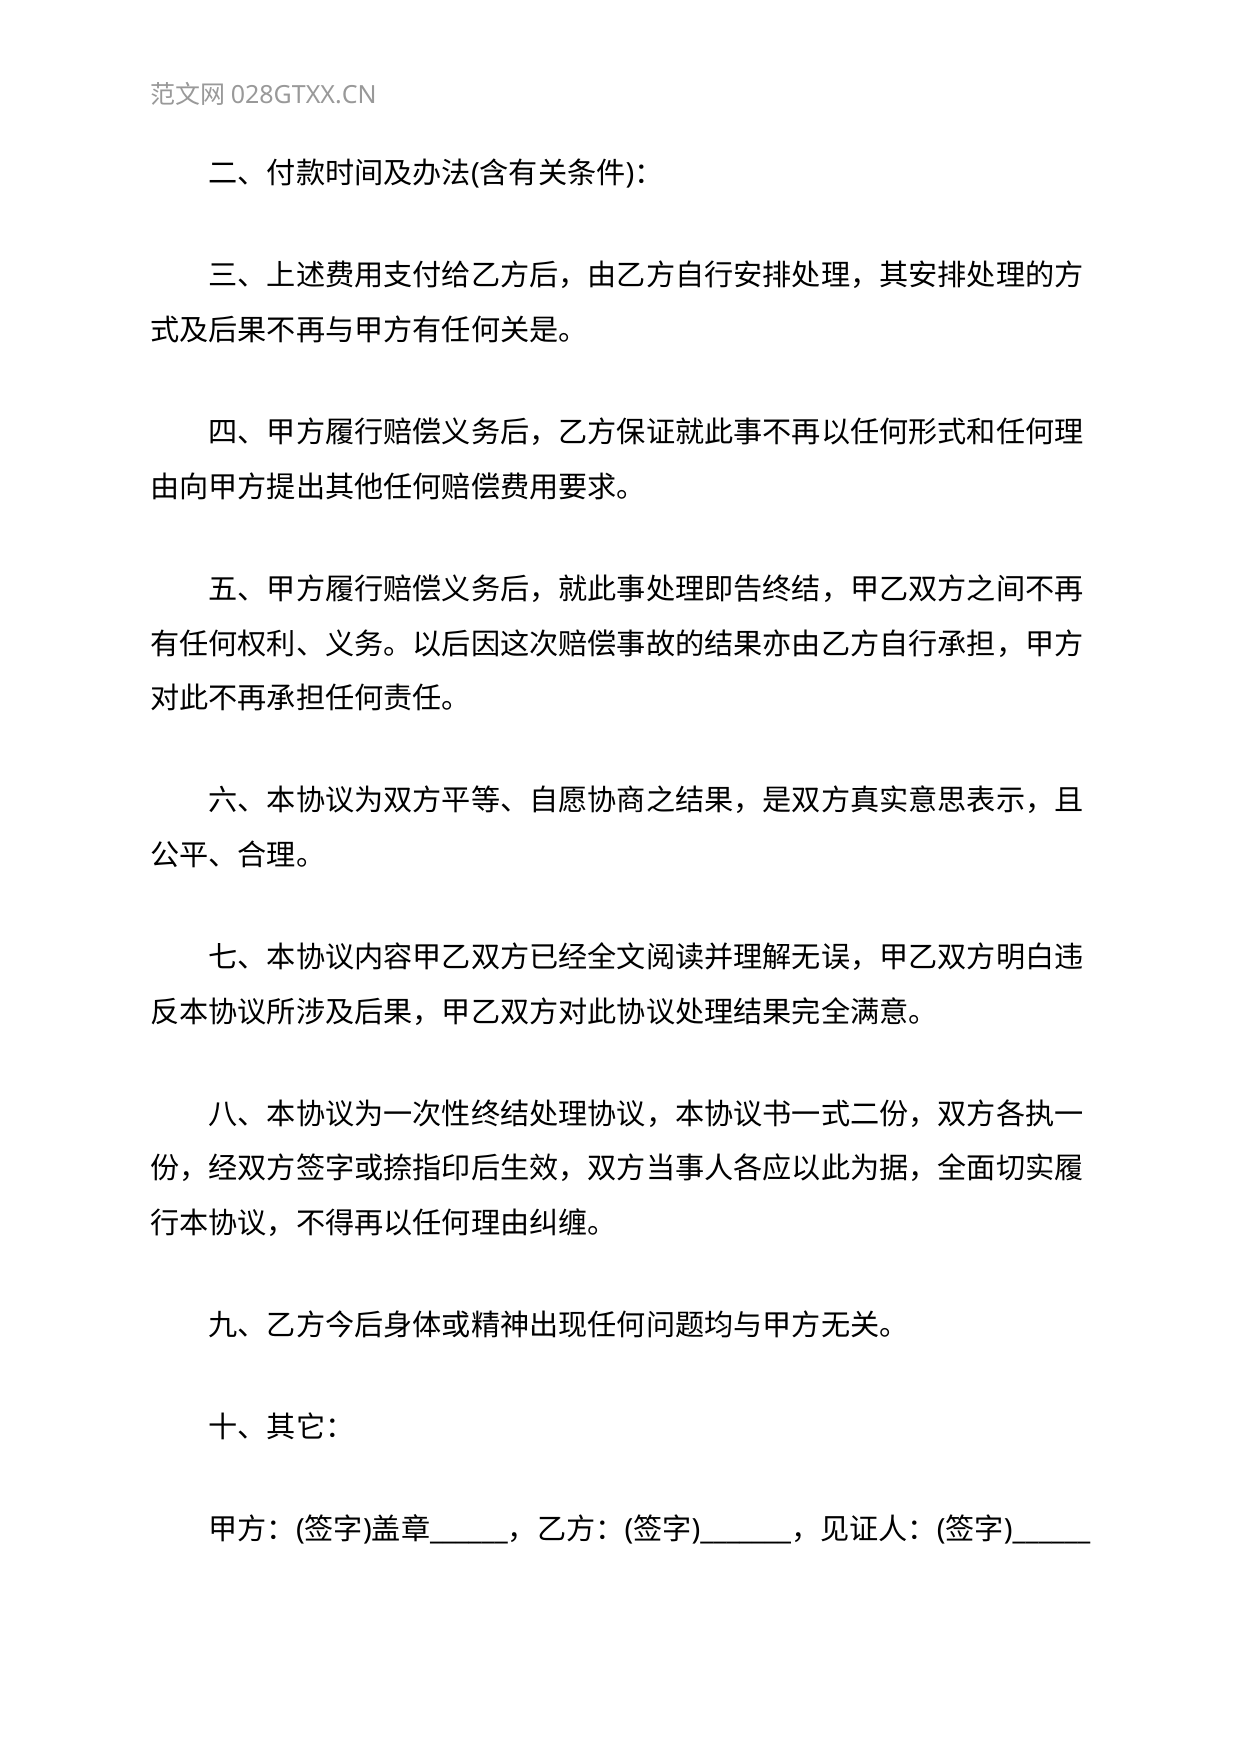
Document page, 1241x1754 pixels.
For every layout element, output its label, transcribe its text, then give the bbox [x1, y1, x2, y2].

text 三、上述费用支付给乙方后，由乙方自行安排处理，其安排处理的方式及后果不再与甲方有任何关是。 [150, 252, 1090, 349]
text 七、本协议内容甲乙双方已经全文阅读并理解无误，甲乙双方明白违反本协议所涉及后果，甲乙双方对此协议处理结果完全满意。 [150, 933, 1090, 1031]
text 四、甲方履行赔偿义务后，乙方保证就此事不再以任何形式和任何理由向甲方提出其他任何赔偿费用要求。 [150, 409, 1090, 506]
text 九、乙方今后身体或精神出现任何问题均与甲方无关。 [150, 1302, 1090, 1344]
text 二、付款时间及办法(含有关条件)： [150, 150, 1090, 192]
text 六、本协议为双方平等、自愿协商之结果，是双方真实意思表示，且公平、合理。 [150, 777, 1090, 874]
text 八、本协议为一次性终结处理协议，本协议书一式二份，双方各执一份，经双方签字或捺指印后生效，双方当事人各应以此为据，全面切实履行本协议，不得再以任何理由纠缠。 [150, 1090, 1090, 1242]
text 十、其它： [150, 1403, 1090, 1446]
text 五、甲方履行赔偿义务后，就此事处理即告终结，甲乙双方之间不再有任何权利、义务。以后因这次赔偿事故的结果亦由乙方自行承担，甲方对此不再承担任何责任。 [150, 565, 1090, 717]
text 甲方：(签字)盖章______，乙方：(签字)_______，见证人：(签字)______ [150, 1505, 1090, 1548]
